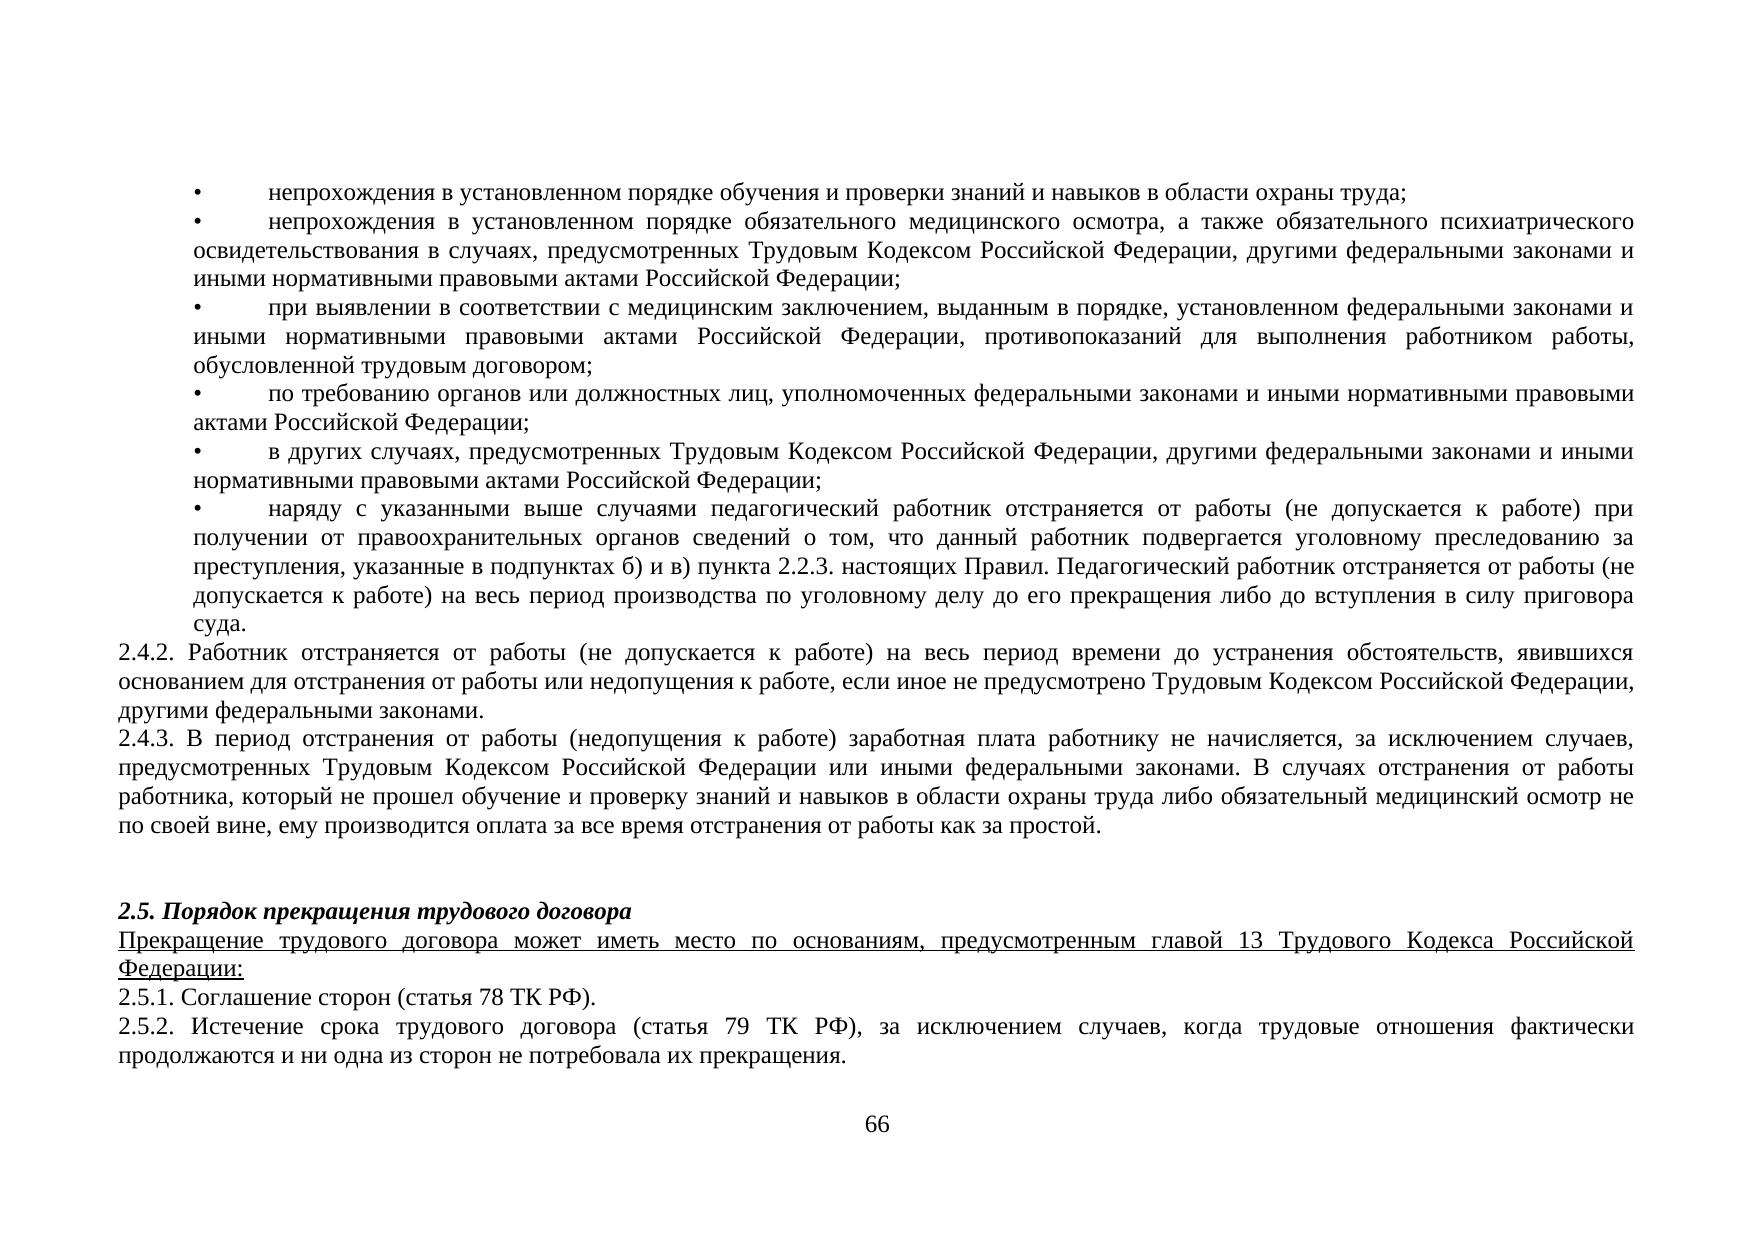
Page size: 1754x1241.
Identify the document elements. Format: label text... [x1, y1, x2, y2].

list при выявлении в соответствии с медицинским заключением, выданным в порядке, установленном федеральными законами и иными нормативными правовыми актами Российской Федерации, противопоказаний для выполнения работником работы, обусловленной трудовым договором; [193, 292, 1636, 378]
text Прекращение трудового договора может иметь место по основаниям, предусмотренным главой 13 Трудового Кодекса Российской Федерации: [118, 925, 1636, 982]
list непрохождения в установленном порядке обучения и проверки знаний и навыков в области охраны труда; [193, 177, 1636, 206]
text 2.4.3. В период отстранения от работы (недопущения к работе) заработная плата работнику не начисляется, за исключением случаев, предусмотренных Трудовым Кодексом Российской Федерации или иными федеральными законами. В случаях отстранения от работы работника, который не прошел обучение и проверку знаний и навыков в области охраны труда либо обязательный медицинский осмотр не по своей вине, ему производится оплата за все время отстранения от работы как за простой. [118, 723, 1636, 838]
text 2.5.2. Истечение срока трудового договора (статья 79 ТК РФ), за исключением случаев, когда трудовые отношения фактически продолжаются и ни одна из сторон не потребовала их прекращения. [118, 1011, 1636, 1068]
text 2.5.1. Соглашение сторон (статья 78 ТК РФ). [118, 982, 1636, 1011]
list непрохождения в установленном порядке обязательного медицинского осмотра, а также обязательного психиатрического освидетельствования в случаях, предусмотренных Трудовым Кодексом Российской Федерации, другими федеральными законами и иными нормативными правовыми актами Российской Федерации; [193, 206, 1636, 292]
list по требованию органов или должностных лиц, уполномоченных федеральными законами и иными нормативными правовыми актами Российской Федерации; [193, 378, 1636, 436]
text 2.5. Порядок прекращения трудового договора [118, 896, 1636, 925]
list в других случаях, предусмотренных Трудовым Кодексом Российской Федерации, другими федеральными законами и иными нормативными правовыми актами Российской Федерации; [193, 436, 1636, 493]
list наряду с указанными выше случаями педагогический работник отстраняется от работы (не допускается к работе) при получении от правоохранительных органов сведений о том, что данный работник подвергается уголовному преследованию за преступления, указанные в подпунктах б) и в) пункта 2.2.3. настоящих Правил. Педагогический работник отстраняется от работы (не допускается к работе) на весь период производства по уголовному делу до его прекращения либо до вступления в силу приговора суда. [193, 493, 1636, 637]
text 2.4.2. Работник отстраняется от работы (не допускается к работе) на весь период времени до устранения обстоятельств, явившихся основанием для отстранения от работы или недопущения к работе, если иное не предусмотрено Трудовым Кодексом Российской Федерации, другими федеральными законами. [118, 637, 1636, 723]
